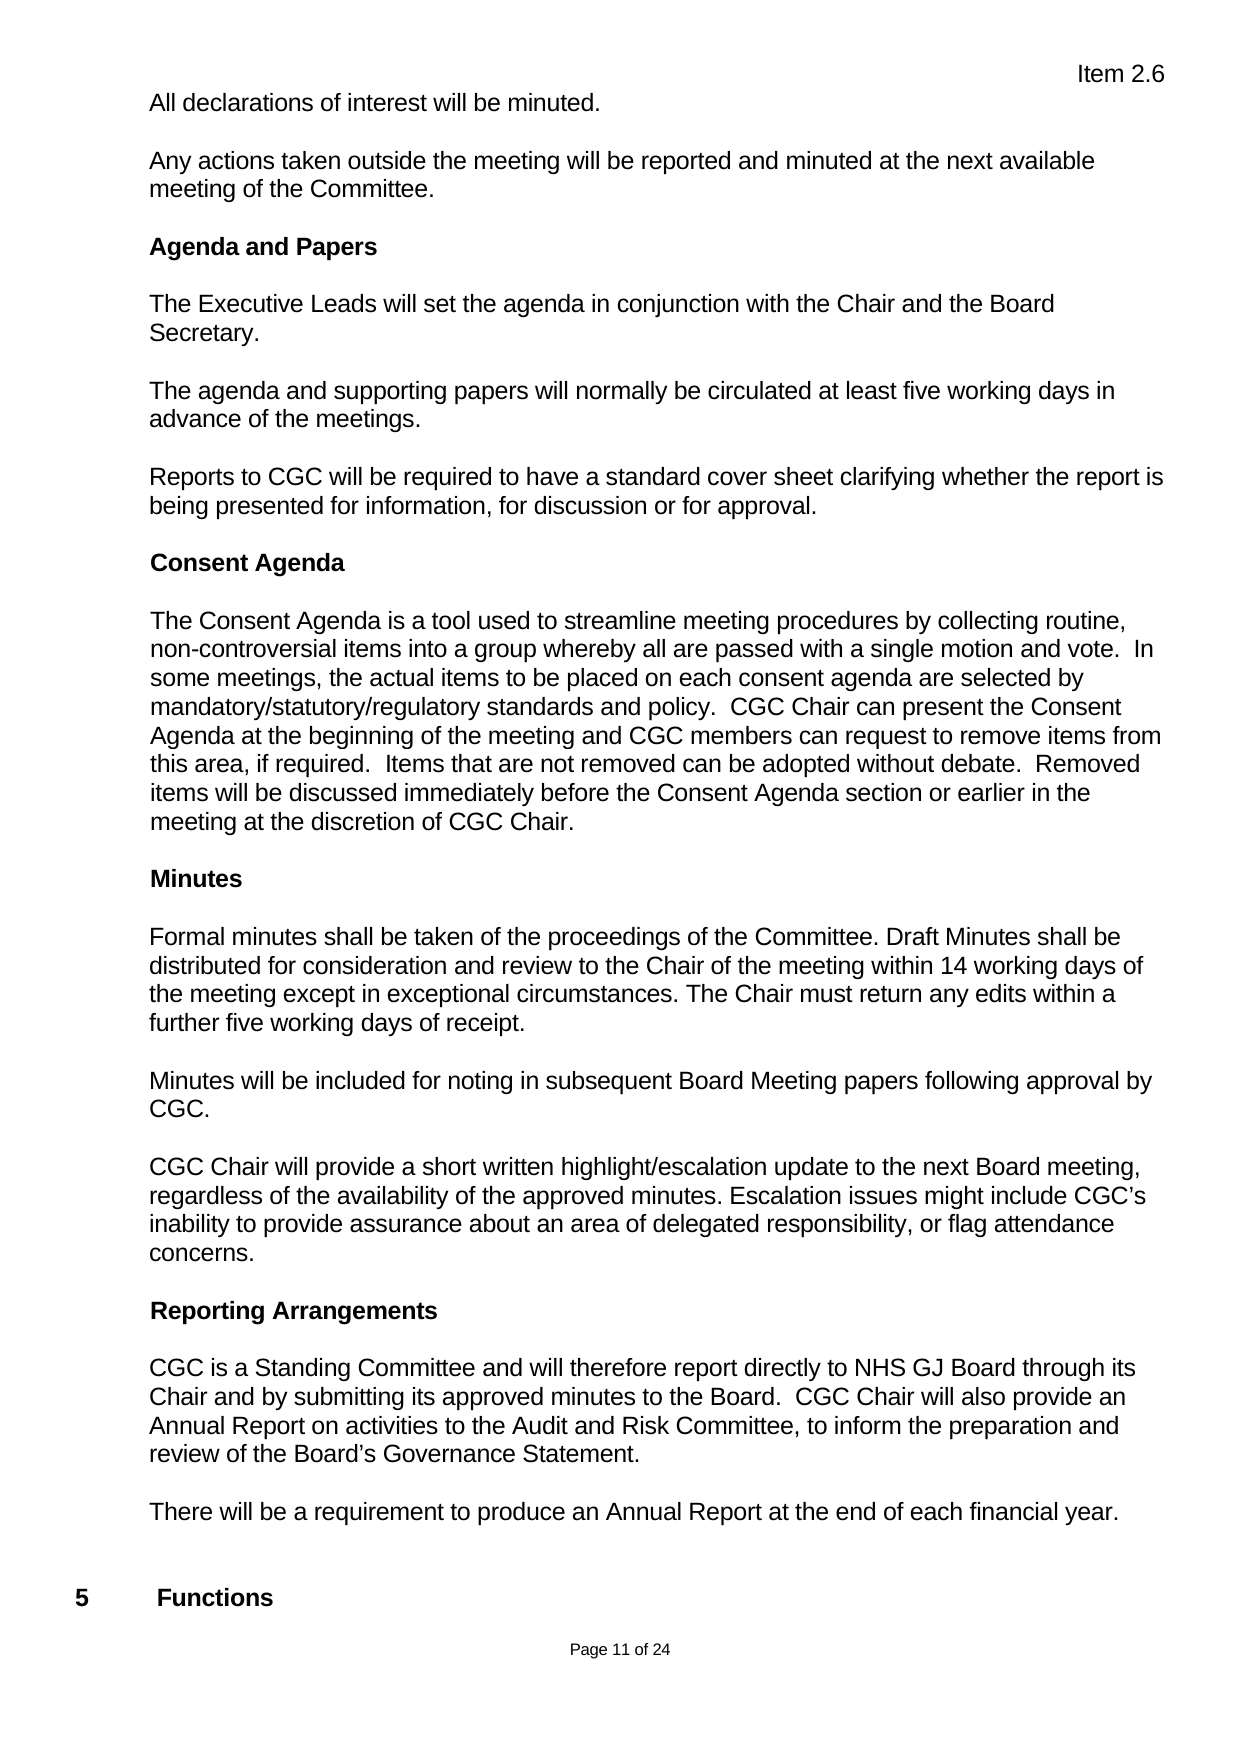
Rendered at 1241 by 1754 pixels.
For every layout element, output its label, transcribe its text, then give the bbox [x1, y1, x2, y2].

text 5 Functions [75, 1583, 1165, 1612]
text Agenda and Papers [75, 232, 1165, 261]
text The Executive Leads will set the agenda in conjunction with the Chair and the Board Secretary. [149, 289, 1165, 347]
text CGC Chair will provide a short written highlight/escalation update to the next Board meeting, regardless of the availability of the approved minutes. Escalation issues might include CGC’s inability to provide assurance about an area of delegated responsibility, or flag attendance concerns. [149, 1152, 1165, 1267]
text The agenda and supporting papers will normally be circulated at least five working days in advance of the meetings. [149, 376, 1165, 433]
text Consent Agenda [75, 548, 1165, 577]
text Formal minutes shall be taken of the proceedings of the Committee. Draft Minutes shall be distributed for consideration and review to the Chair of the meeting within 14 working days of the meeting except in exceptional circumstances. The Chair must return any edits within a further five working days of receipt. [149, 922, 1165, 1037]
text The Consent Agenda is a tool used to streamline meeting procedures by collecting routine, non-controversial items into a group whereby all are passed with a single motion and vote. In some meetings, the actual items to be placed on each consent agenda are selected by mandatory/statutory/regulatory standards and policy. CGC Chair can present the Consent Agenda at the beginning of the meeting and CGC members can request to remove items from this area, if required. Items that are not removed can be adopted without debate. Removed items will be discussed immediately before the Consent Agenda section or earlier in the meeting at the discretion of CGC Chair. [150, 606, 1165, 836]
text All declarations of interest will be minuted. [75, 88, 1165, 117]
text Minutes [75, 864, 1165, 893]
text There will be a requirement to produce an Annual Report at the end of each financial year. [149, 1497, 1165, 1526]
text Reports to CGC will be required to have a standard cover sheet clarifying whether the report is being presented for information, for discussion or for approval. [149, 462, 1165, 519]
text Reporting Arrangements [75, 1296, 1165, 1324]
text Any actions taken outside the meeting will be reported and minuted at the next available meeting of the Committee. [149, 146, 1165, 203]
text Minutes will be included for noting in subsequent Board Meeting papers following approval by CGC. [149, 1066, 1165, 1123]
text CGC is a Standing Committee and will therefore report directly to NHS GJ Board through its Chair and by submitting its approved minutes to the Board. CGC Chair will also provide an Annual Report on activities to the Audit and Risk Committee, to inform the preparation and review of the Board’s Governance Statement. [149, 1353, 1165, 1468]
